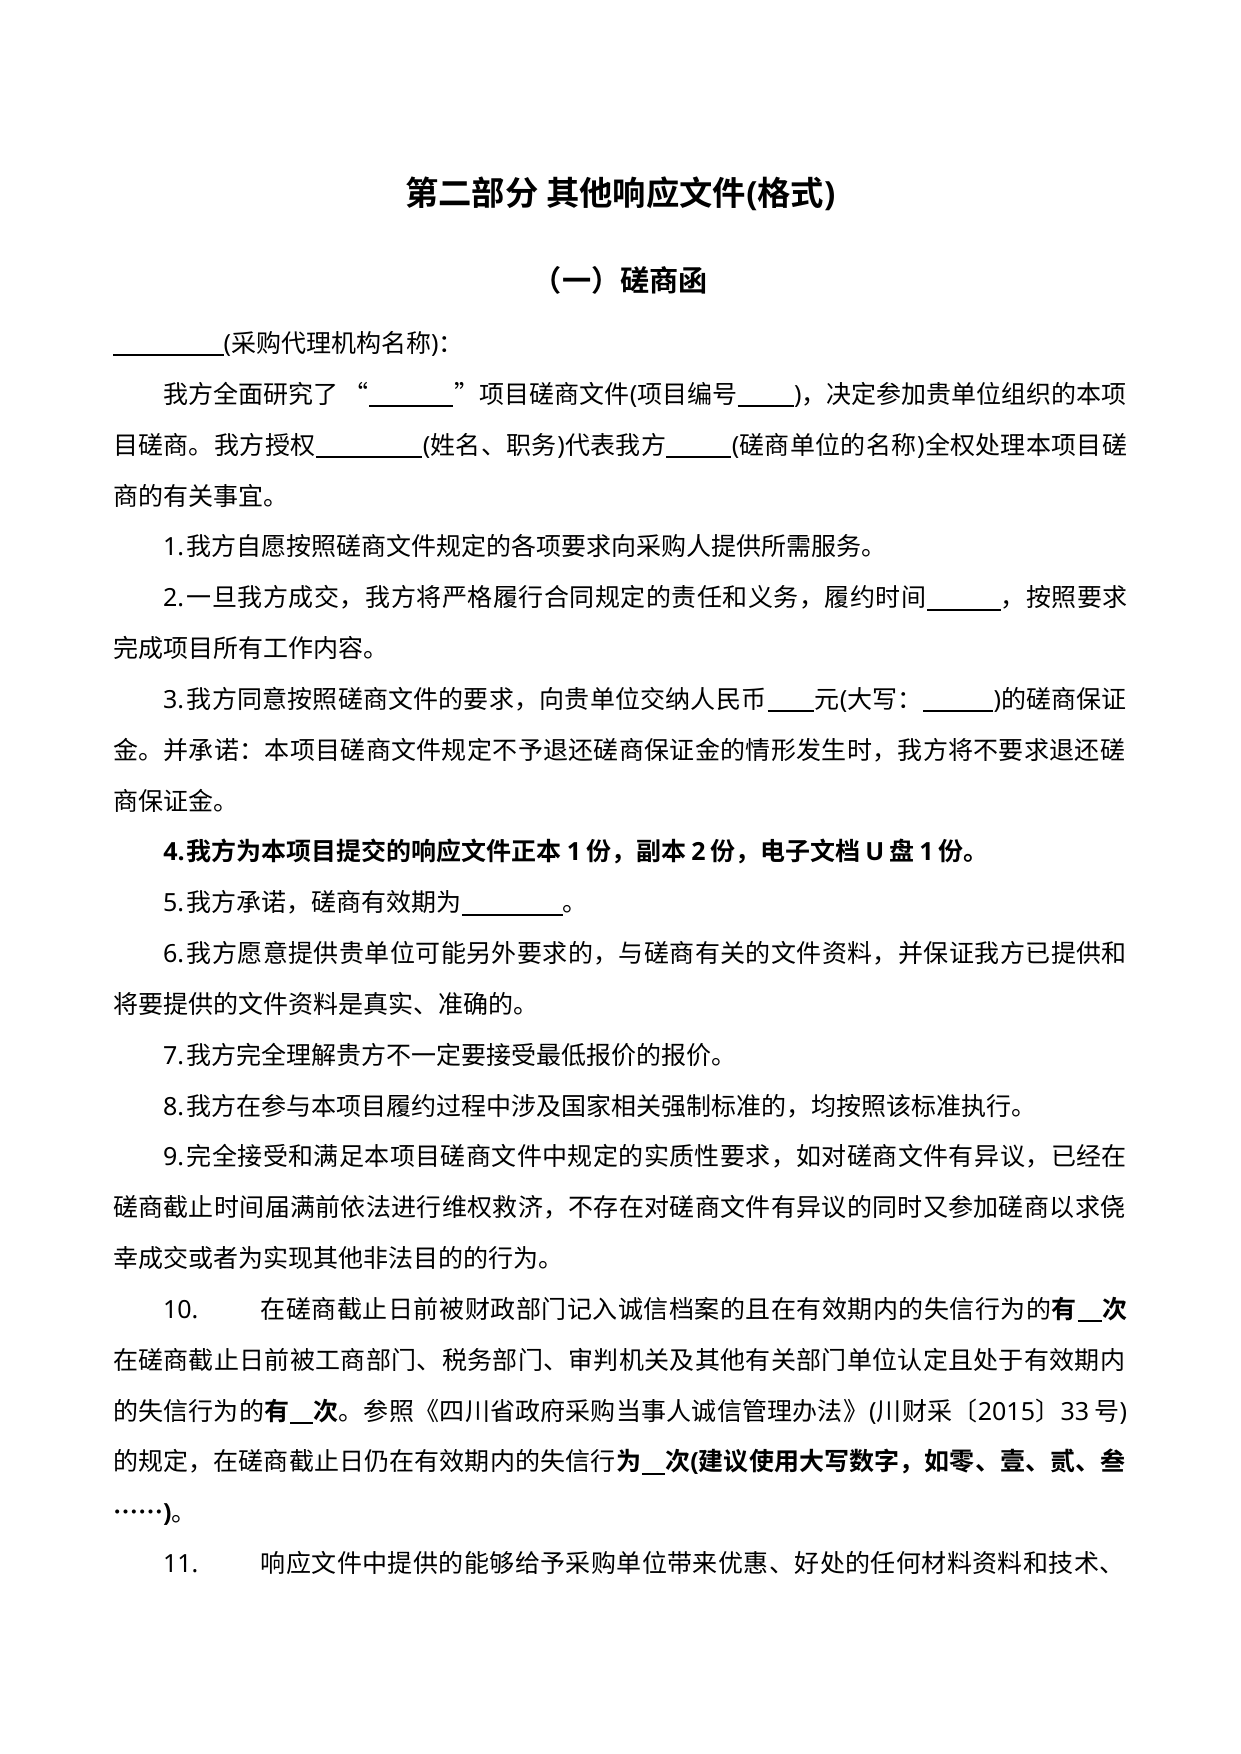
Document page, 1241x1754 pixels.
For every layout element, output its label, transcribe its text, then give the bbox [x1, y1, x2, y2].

list 完全接受和满足本项目磋商文件中规定的实质性要求，如对磋商文件有异议，已经在磋商截止时间届满前依法进行维权救济，不存在对磋商文件有异议的同时又参加磋商以求侥幸成交或者为实现其他非法目的的行为。 [113, 1129, 1127, 1282]
list 磋商函 [113, 253, 1127, 304]
list 我方完全理解贵方不一定要接受最低报价的报价。 [113, 1028, 1127, 1079]
text 我方全面研究了 “ ”项目磋商文件(项目编号 )，决定参加贵单位组织的本项目磋商。我方授权 (姓名、职务)代表我方 (磋商单位的名称)全权处理本项目磋商的有关事宜。 [113, 367, 1127, 519]
list 一旦我方成交，我方将严格履行合同规定的责任和义务，履约时间 ，按照要求完成项目所有工作内容。 [113, 570, 1127, 672]
list 我方愿意提供贵单位可能另外要求的，与磋商有关的文件资料，并保证我方已提供和将要提供的文件资料是真实、准确的。 [113, 926, 1127, 1028]
text 第二部分 其他响应文件(格式) [113, 165, 1127, 216]
list 我方自愿按照磋商文件规定的各项要求向采购人提供所需服务。 [113, 519, 1127, 570]
list 我方承诺，磋商有效期为 。 [113, 875, 1127, 926]
list 我方在参与本项目履约过程中涉及国家相关强制标准的，均按照该标准执行。 [113, 1079, 1127, 1129]
list 我方同意按照磋商文件的要求，向贵单位交纳人民币 元(大写： )的磋商保证金。并承诺：本项目磋商文件规定不予退还磋商保证金的情形发生时，我方将不要求退还磋商保证金。 [113, 672, 1127, 824]
text (采购代理机构名称)： [113, 316, 1127, 367]
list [113, 1536, 1127, 1587]
list 我方为本项目提交的响应文件正本1份，副本2份，电子文档U盘1份。 [113, 824, 1127, 875]
list 在磋商截止日前被财政部门记入诚信档案的且在有效期内的失信行为的有 次。在磋商截止日前被工商部门、税务部门、审判机关及其他有关部门单位认定且处于有效期内的失信行为的有 次。参照《四川省政府采购当事人诚信管理办法》(川财采〔2015〕33号)的规定，在磋商截止日仍在有效期内的失信行为 次(建议使用大写数字，如零、壹、贰、叁……)。 [113, 1282, 1127, 1536]
